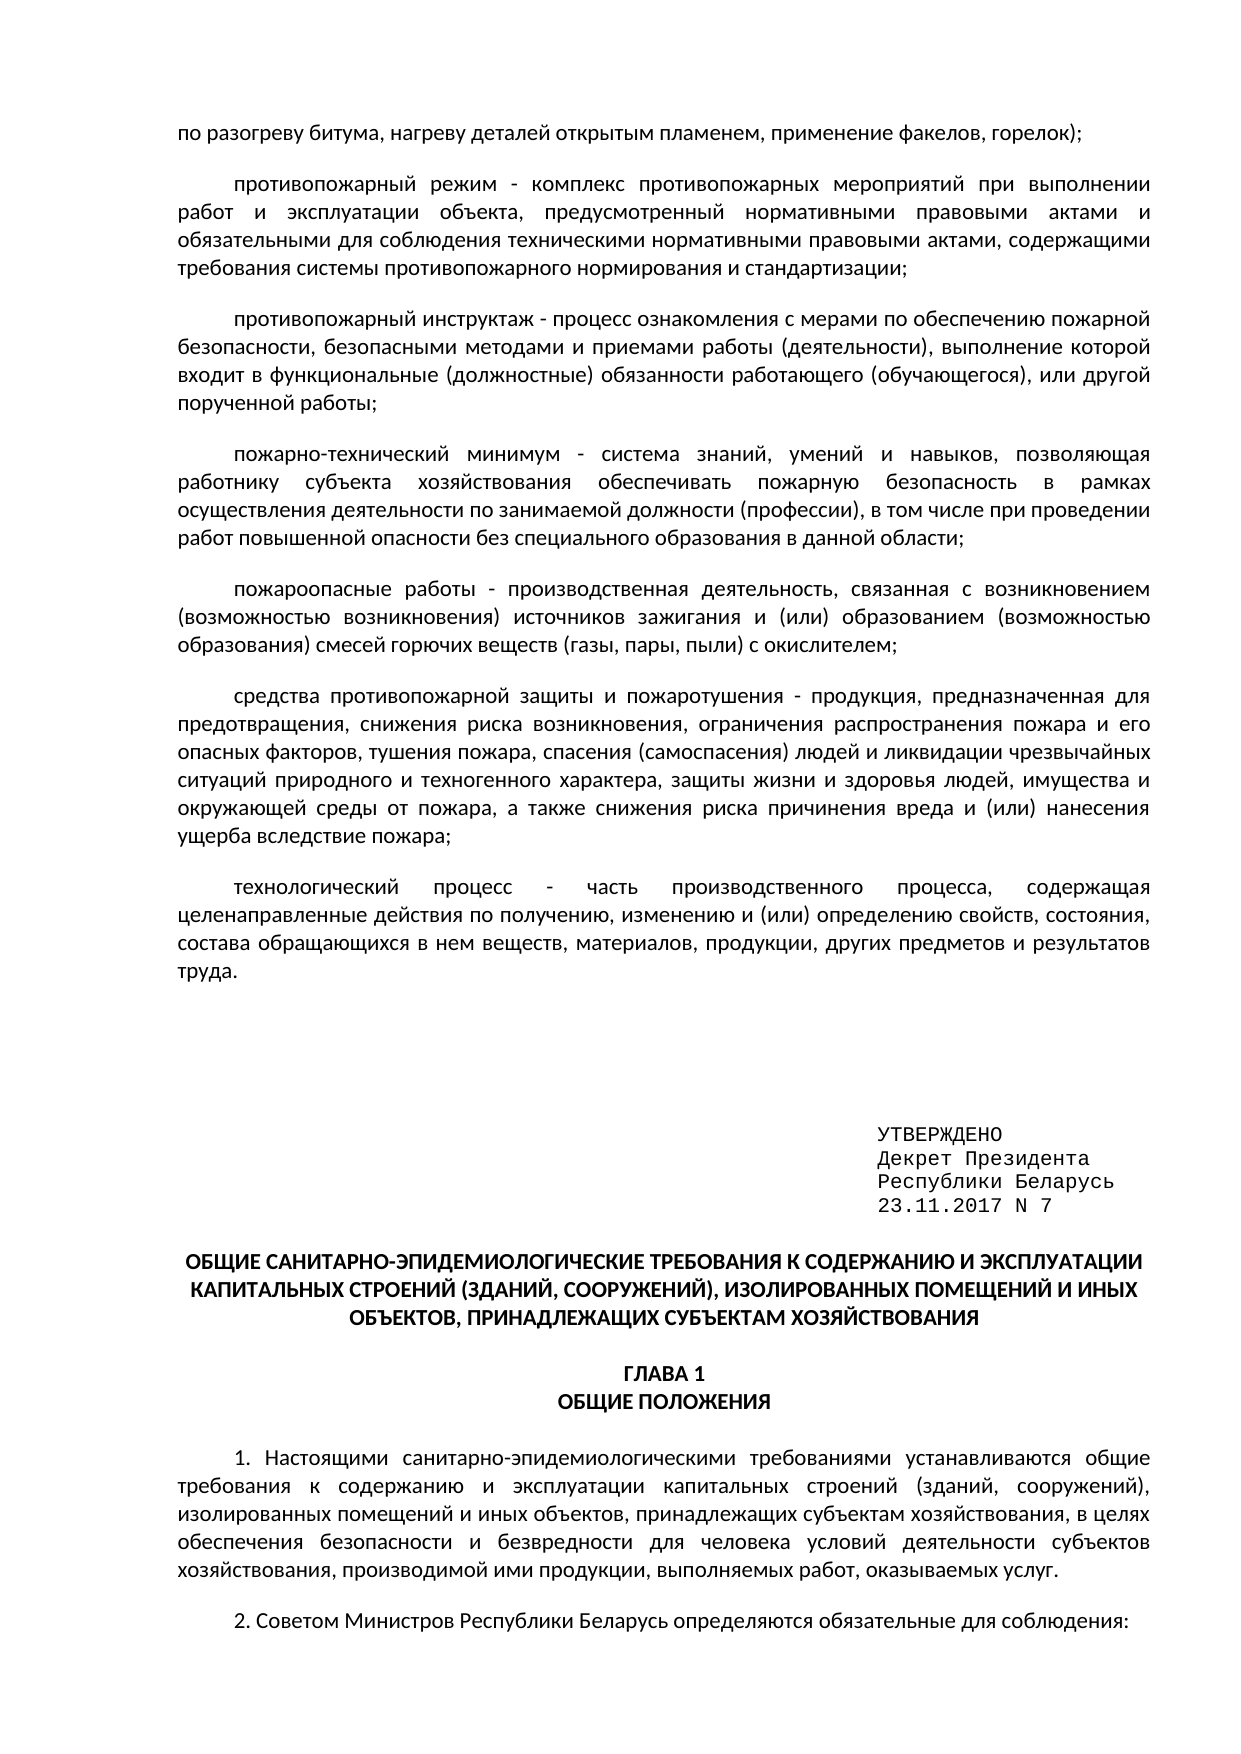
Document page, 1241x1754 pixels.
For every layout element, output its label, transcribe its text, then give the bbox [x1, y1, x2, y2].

text ГЛАВА 1 [177, 1359, 1152, 1387]
text ОБЩИЕ ПОЛОЖЕНИЯ [177, 1387, 1152, 1415]
title ОБЩИЕ САНИТАРНО-ЭПИДЕМИОЛОГИЧЕСКИЕ ТРЕБОВАНИЯ К СОДЕРЖАНИЮ И ЭКСПЛУАТАЦИИ КАПИТАЛЬНЫХ СТРОЕНИЙ (ЗДАНИЙ, СООРУЖЕНИЙ), ИЗОЛИРОВАННЫХ ПОМЕЩЕНИЙ И ИНЫХ ОБЪЕКТОВ, ПРИНАДЛЕЖАЩИХ СУБЪЕКТАМ ХОЗЯЙСТВОВАНИЯ [177, 1247, 1152, 1331]
text технологический процесс - часть производственного процесса, содержащая целенаправленные действия по получению, изменению и (или) определению свойств, состояния, состава обращающихся в нем веществ, материалов, продукции, других предметов и результатов труда. [177, 872, 1152, 984]
text противопожарный режим - комплекс противопожарных мероприятий при выполнении работ и эксплуатации объекта, предусмотренный нормативными правовыми актами и обязательными для соблюдения техническими нормативными правовыми актами, содержащими требования системы противопожарного нормирования и стандартизации; [177, 169, 1152, 281]
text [177, 118, 1152, 146]
text Республики Беларусь [177, 1172, 1152, 1195]
text средства противопожарной защиты и пожаротушения - продукция, предназначенная для предотвращения, снижения риска возникновения, ограничения распространения пожара и его опасных факторов, тушения пожара, спасения (самоспасения) людей и ликвидации чрезвычайных ситуаций природного и техногенного характера, защиты жизни и здоровья людей, имущества и окружающей среды от пожара, а также снижения риска причинения вреда и (или) нанесения ущерба вследствие пожара; [177, 681, 1152, 849]
text УТВЕРЖДЕНО [177, 1124, 1152, 1148]
text пожарно-технический минимум - система знаний, умений и навыков, позволяющая работнику субъекта хозяйствования обеспечивать пожарную безопасность в рамках осуществления деятельности по занимаемой должности (профессии), в том числе при проведении работ повышенной опасности без специального образования в данной области; [177, 439, 1152, 551]
text противопожарный инструктаж - процесс ознакомления с мерами по обеспечению пожарной безопасности, безопасными методами и приемами работы (деятельности), выполнение которой входит в функциональные (должностные) обязанности работающего (обучающегося), или другой порученной работы; [177, 304, 1152, 416]
text 23.11.2017 N 7 [177, 1195, 1152, 1219]
text 1. Настоящими санитарно-эпидемиологическими требованиями устанавливаются общие требования к содержанию и эксплуатации капитальных строений (зданий, сооружений), изолированных помещений и иных объектов, принадлежащих субъектам хозяйствования, в целях обеспечения безопасности и безвредности для человека условий деятельности субъектов хозяйствования, производимой ими продукции, выполняемых работ, оказываемых услуг. [177, 1443, 1152, 1583]
text Декрет Президента [177, 1148, 1152, 1172]
text 2. Советом Министров Республики Беларусь определяются обязательные для соблюдения: [177, 1606, 1152, 1634]
text пожароопасные работы - производственная деятельность, связанная с возникновением (возможностью возникновения) источников зажигания и (или) образованием (возможностью образования) смесей горючих веществ (газы, пары, пыли) с окислителем; [177, 574, 1152, 658]
